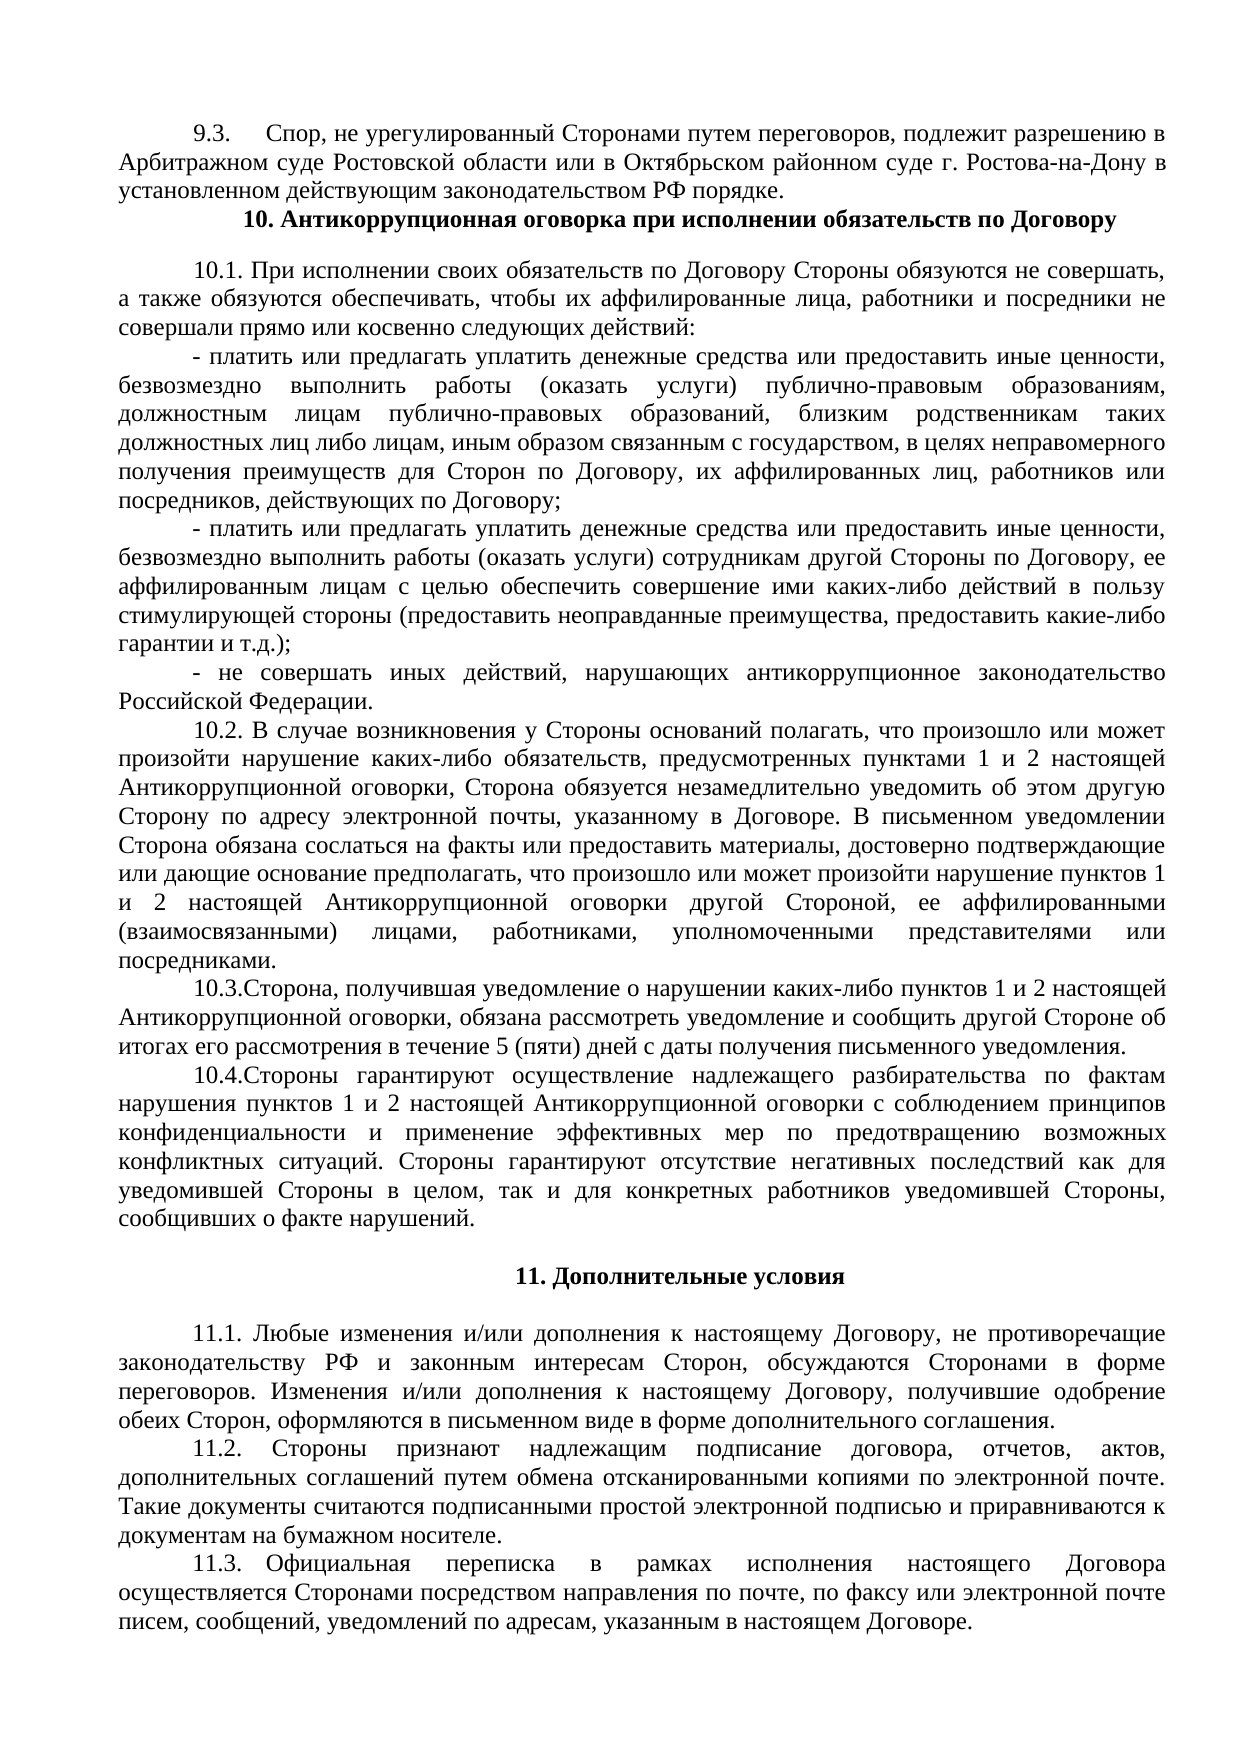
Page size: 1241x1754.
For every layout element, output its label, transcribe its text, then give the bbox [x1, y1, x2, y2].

text - не совершать иных действий, нарушающих антикоррупционное законодательство Российской Федерации. [118, 657, 1167, 715]
text - платить или предлагать уплатить денежные средства или предоставить иные ценности, безвозмездно выполнить работы (оказать услуги) публично-правовым образованиям, должностным лицам публично-правовых образований, близким родственникам таких должностных лиц либо лицам, иным образом связанным с государством, в целях неправомерного получения преимуществ для Сторон по Договору, их аффилированных лиц, работников или посредников, действующих по Договору; [118, 341, 1167, 513]
text 9.3. Спор, не урегулированный Сторонами путем переговоров, подлежит разрешению в Арбитражном суде Ростовской области или в Октябрьском районном суде г. Ростова-на-Дону в установленном действующим законодательством РФ порядке. [118, 118, 1167, 204]
text - платить или предлагать уплатить денежные средства или предоставить иные ценности, безвозмездно выполнить работы (оказать услуги) сотрудникам другой Стороны по Договору, ее аффилированным лицам с целью обеспечить совершение ими каких-либо действий в пользу стимулирующей стороны (предоставить неоправданные преимущества, предоставить какие-либо гарантии и т.д.); [118, 513, 1167, 657]
text 11.2. Стороны признают надлежащим подписание договора, отчетов, актов, дополнительных соглашений путем обмена отсканированными копиями по электронной почте. Такие документы считаются подписанными простой электронной подписью и приравниваются к документам на бумажном носителе. [118, 1433, 1167, 1548]
text 10.2. В случае возникновения у Стороны оснований полагать, что произошло или может произойти нарушение каких-либо обязательств, предусмотренных пунктами 1 и 2 настоящей Антикоррупционной оговорки, Сторона обязуется незамедлительно уведомить об этом другую Сторону по адресу электронной почты, указанному в Договоре. В письменном уведомлении Сторона обязана сослаться на факты или предоставить материалы, достоверно подтверждающие или дающие основание предполагать, что произошло или может произойти нарушение пунктов 1 и 2 настоящей Антикоррупционной оговорки другой Стороной, ее аффилированными (взаимосвязанными) лицами, работниками, уполномоченными представителями или посредниками. [118, 715, 1167, 973]
list Антикоррупционная оговорка при исполнении обязательств по Договору [193, 204, 1167, 233]
text 10.3.Сторона, получившая уведомление о нарушении каких-либо пунктов 1 и 2 настоящей Антикоррупционной оговорки, обязана рассмотреть уведомление и сообщить другой Стороне об итогах его рассмотрения в течение 5 (пяти) дней с даты получения письменного уведомления. [118, 973, 1167, 1060]
list Дополнительные условия [193, 1261, 1167, 1290]
text 10.4.Стороны гарантируют осуществление надлежащего разбирательства по фактам нарушения пунктов 1 и 2 настоящей Антикоррупционной оговорки с соблюдением принципов конфиденциальности и применение эффективных мер по предотвращению возможных конфликтных ситуаций. Стороны гарантируют отсутствие негативных последствий как для уведомившей Стороны в целом, так и для конкретных работников уведомившей Стороны, сообщивших о факте нарушений. [118, 1060, 1167, 1232]
text 11.1. Любые изменения и/или дополнения к настоящему Договору, не противоречащие законодательству РФ и законным интересам Сторон, обсуждаются Сторонами в форме переговоров. Изменения и/или дополнения к настоящему Договору, получившие одобрение обеих Сторон, оформляются в письменном виде в форме дополнительного соглашения. [118, 1318, 1167, 1433]
text 10.1. При исполнении своих обязательств по Договору Стороны обязуются не совершать, а также обязуются обеспечивать, чтобы их аффилированные лица, работники и посредники не совершали прямо или косвенно следующих действий: [118, 255, 1167, 341]
text 11.3. Официальная переписка в рамках исполнения настоящего Договора осуществляется Сторонами посредством направления по почте, по факсу или электронной почте писем, сообщений, уведомлений по адресам, указанным в настоящем Договоре. [118, 1548, 1167, 1635]
